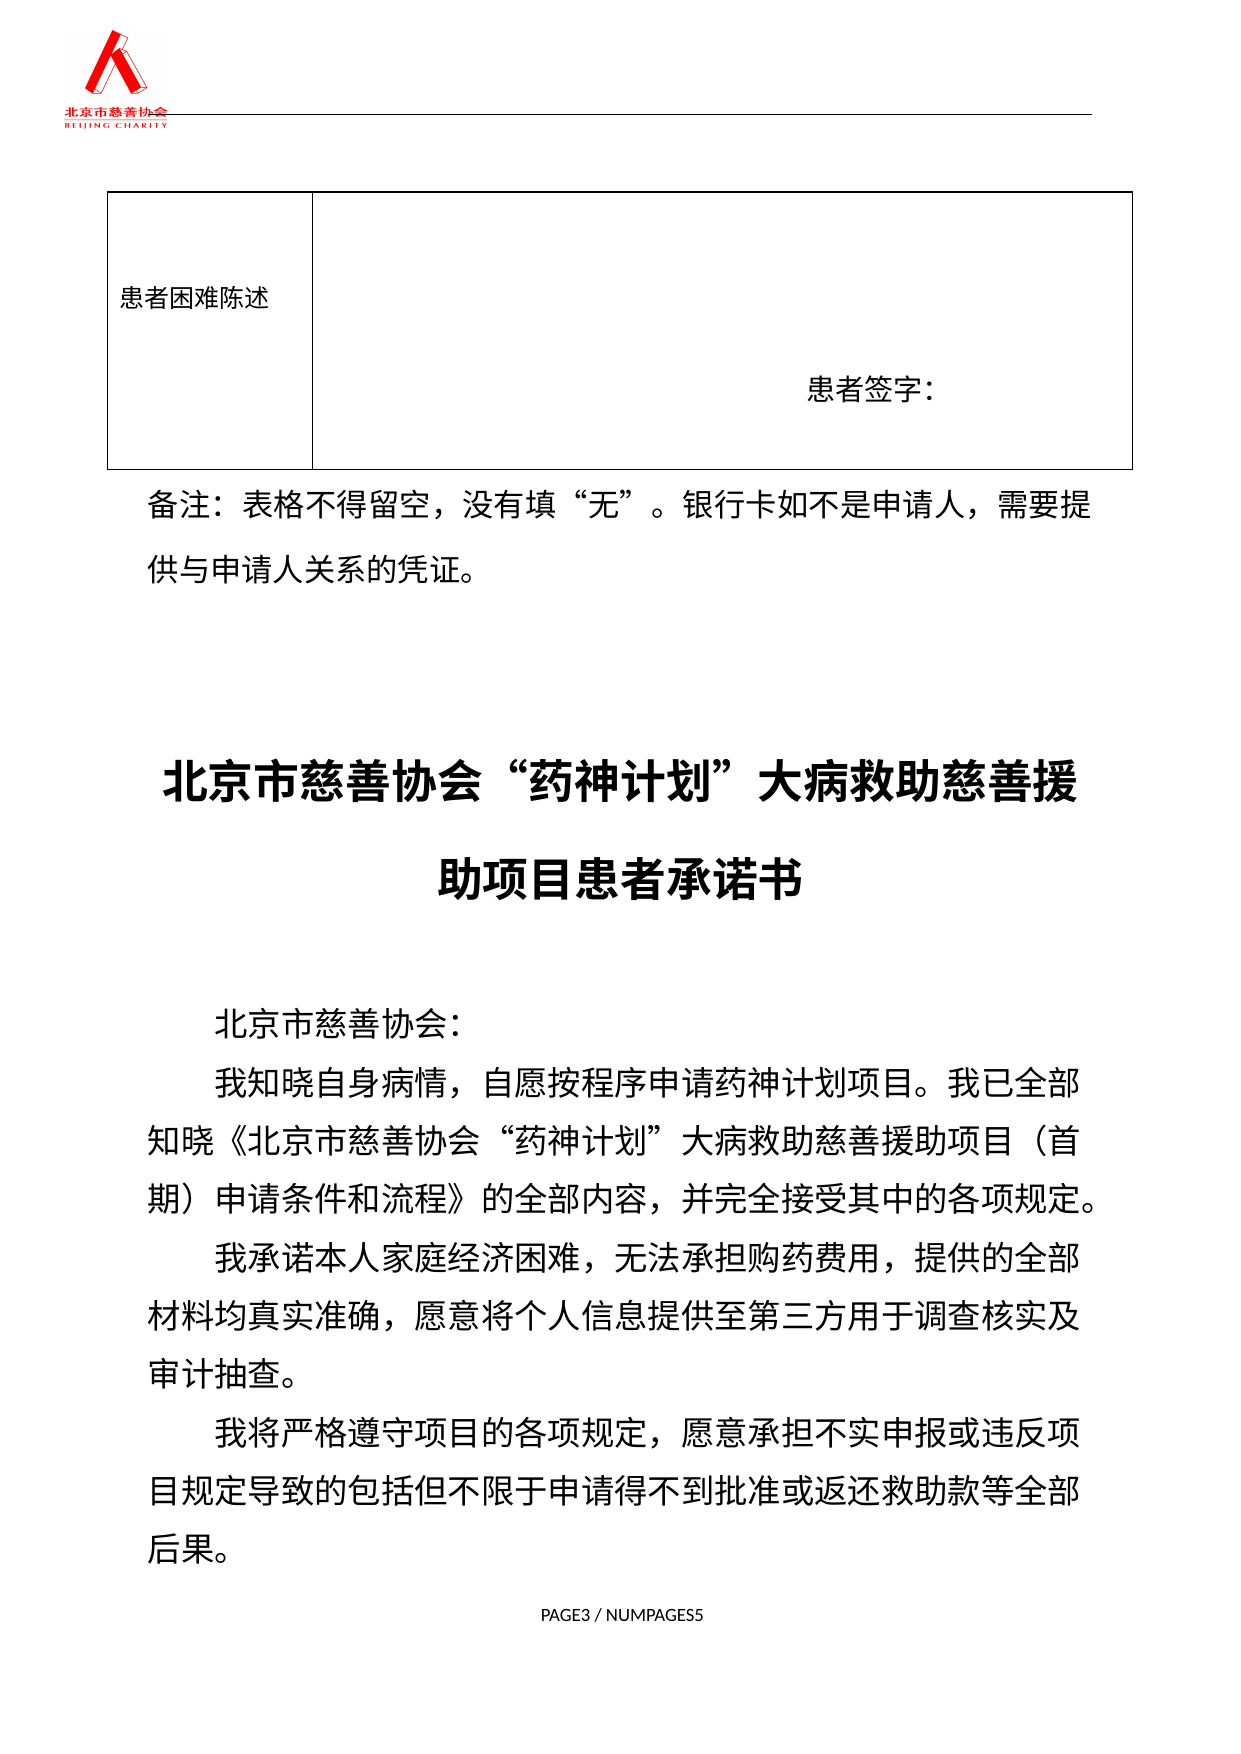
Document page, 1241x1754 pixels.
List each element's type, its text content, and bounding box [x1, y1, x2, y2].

text 我将严格遵守项目的各项规定，愿意承担不实申报或违反项目规定导致的包括但不限于申请得不到批准或返还救助款等全部后果。 [148, 1398, 1092, 1573]
text 备注：表格不得留空，没有填“无”。银行卡如不是申请人，需要提供与申请人关系的凭证。 [148, 470, 1092, 600]
table_cell 患者困难陈述 [108, 193, 312, 469]
text 北京市慈善协会“药神计划”大病救助慈善援助项目患者承诺书 [148, 730, 1092, 925]
table_cell 患者签字： [313, 193, 1132, 469]
text 我知晓自身病情，自愿按程序申请药神计划项目。我已全部知晓《北京市慈善协会“药神计划”大病救助慈善援助项目（首期）申请条件和流程》的全部内容，并完全接受其中的各项规定。 [148, 1048, 1092, 1223]
picture [64, 29, 168, 130]
text 我承诺本人家庭经济困难，无法承担购药费用，提供的全部材料均真实准确，愿意将个人信息提供至第三方用于调查核实及审计抽查。 [148, 1223, 1092, 1398]
text 北京市慈善协会： [148, 990, 1092, 1048]
